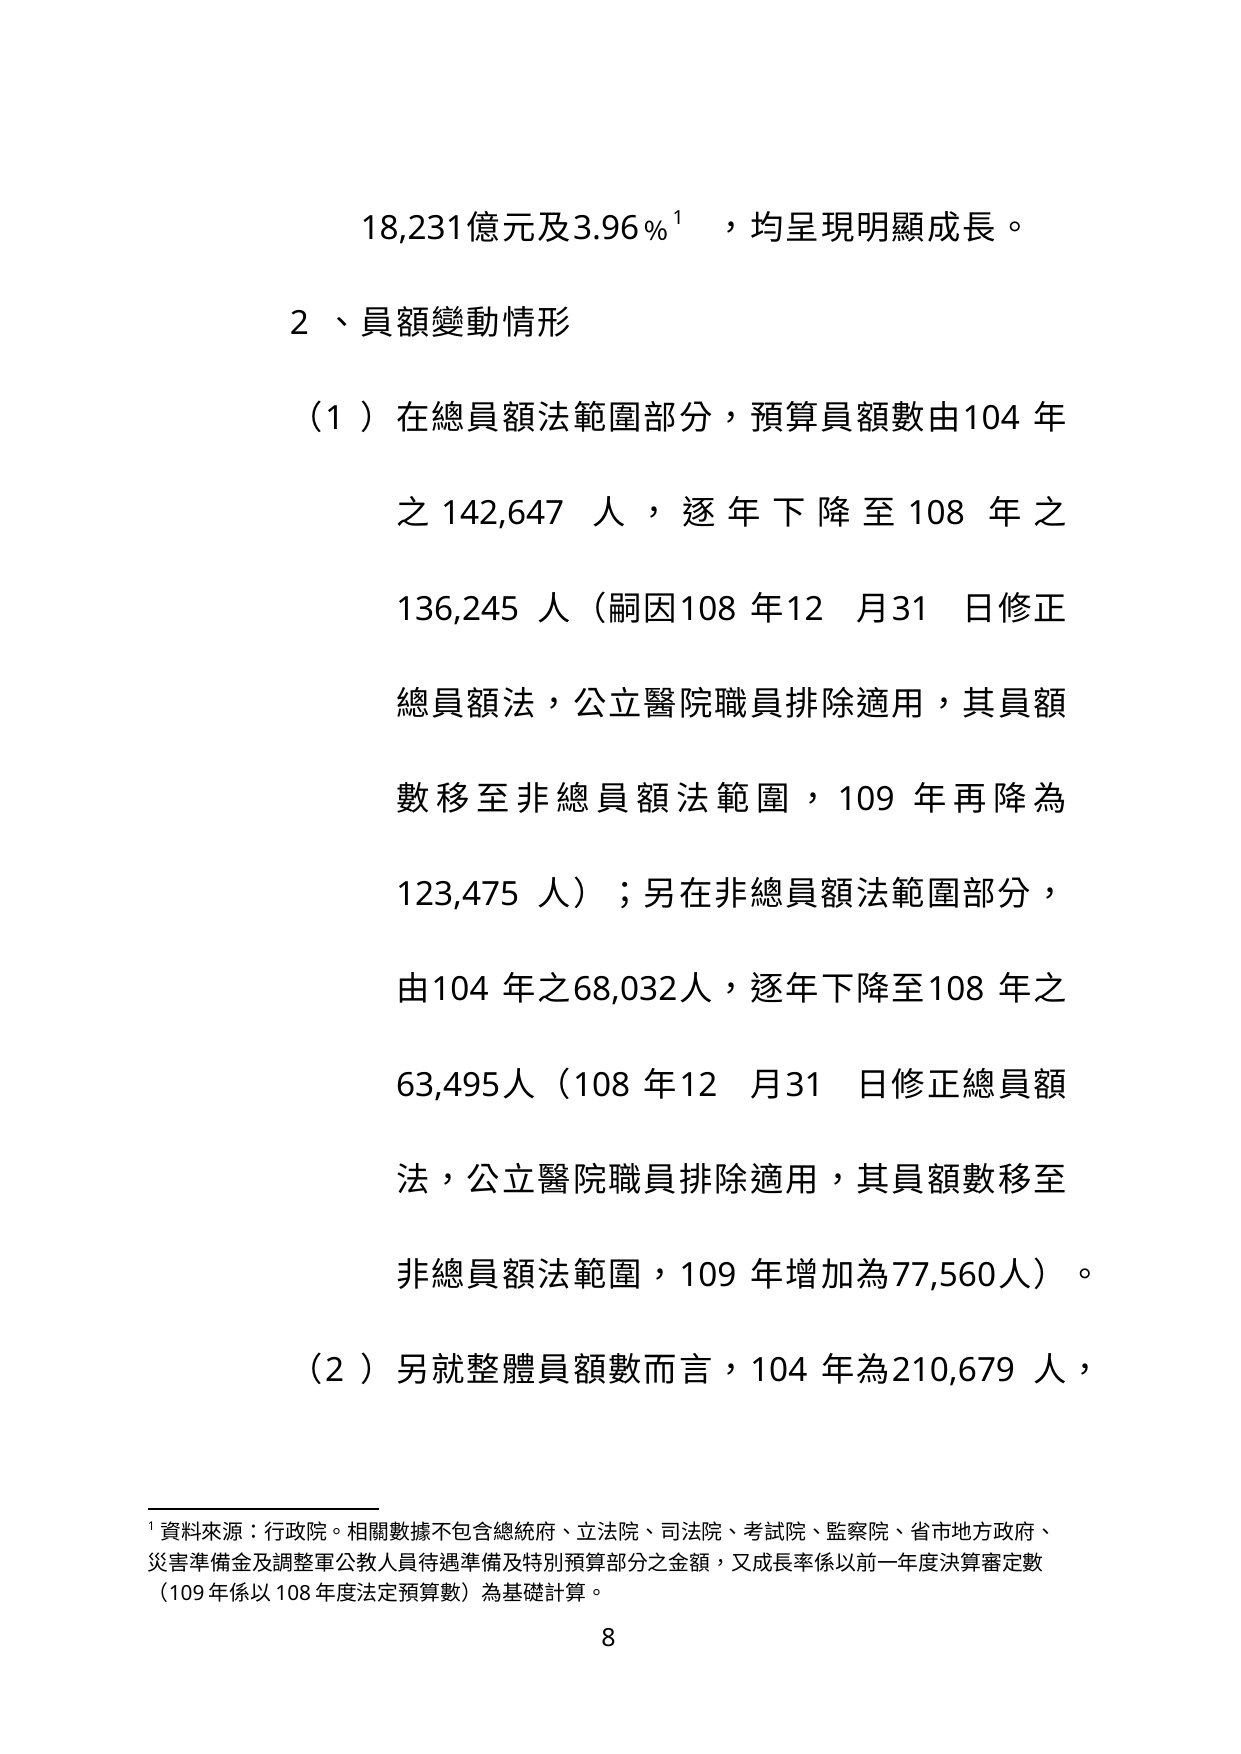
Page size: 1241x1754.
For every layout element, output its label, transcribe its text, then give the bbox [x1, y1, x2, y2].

subtitle 在總員額法範圍部分，預算員額數由104年之142,647人，逐年下降至108年之136,245人（嗣因108年12月31日修正總員額法，公立醫院職員排除適用，其員額數移至非總員額法範圍，109年再降為123,475人）；另在非總員額法範圍部分，由104年之68,032人，逐年下降至108年之63,495人（108年12月31日修正總員額法，公立醫院職員排除適用，其員額數移至非總員額法範圍，109年增加為77,560人）。 [272, 368, 1069, 1320]
subtitle 員額變動情形 [272, 272, 1069, 368]
